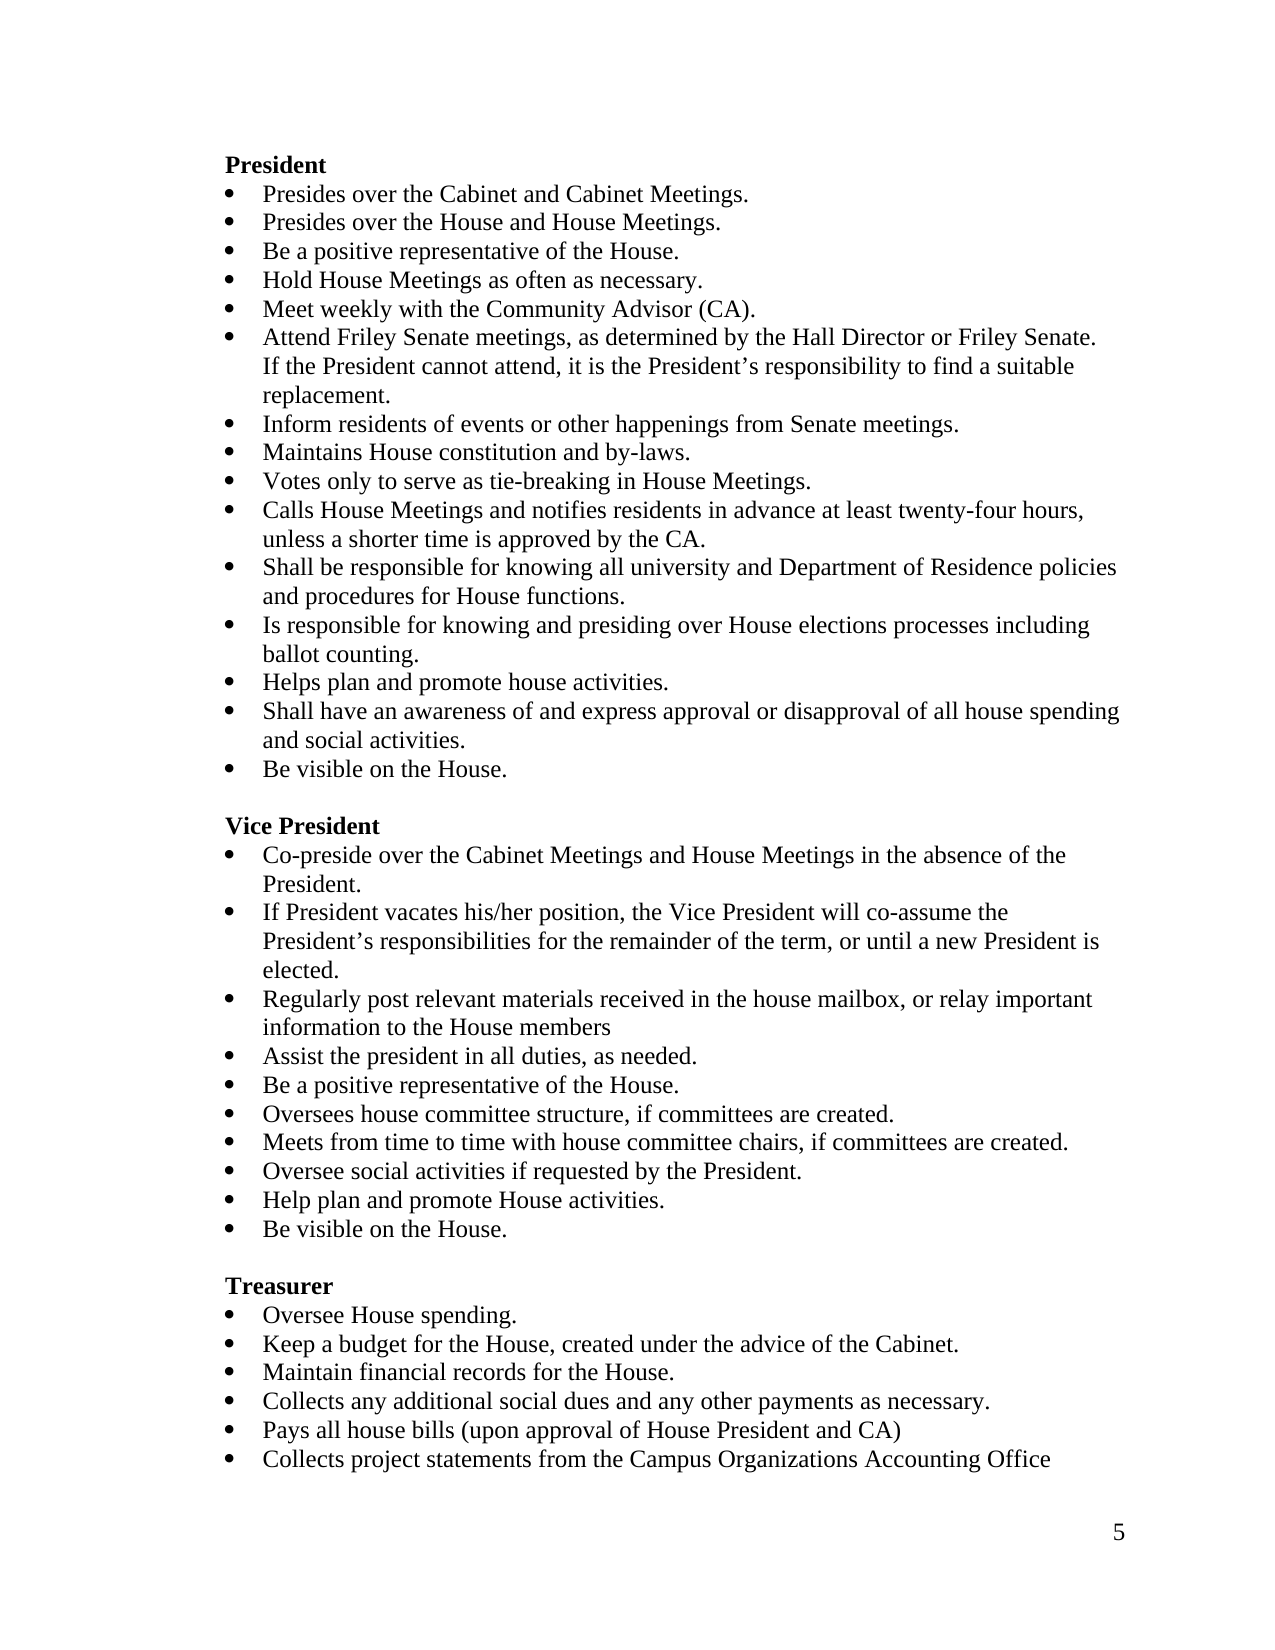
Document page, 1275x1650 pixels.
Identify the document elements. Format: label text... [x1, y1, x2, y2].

list Help plan and promote House activities. [225, 1185, 1125, 1214]
list Be a positive representative of the House. [225, 236, 1125, 265]
list Is responsible for knowing and presiding over House elections processes including ballot counting. [225, 610, 1125, 667]
list Hold House Meetings as often as necessary. [225, 265, 1125, 294]
list If President vacates his/her position, the Vice President will co-assume the President’s responsibilities for the remainder of the term, or until a new President is elected. [225, 897, 1125, 984]
list Be visible on the House. [225, 754, 1125, 782]
list Pays all house bills (upon approval of House President and CA) [225, 1415, 1125, 1444]
list Shall have an awareness of and express approval or disapproval of all house spending and social activities. [225, 696, 1125, 754]
list Presides over the House and House Meetings. [225, 207, 1125, 236]
list Keep a budget for the House, created under the advice of the Cabinet. [225, 1329, 1125, 1357]
text Vice President [225, 811, 1125, 840]
list Helps plan and promote house activities. [225, 667, 1125, 696]
list Assist the president in all duties, as needed. [225, 1041, 1125, 1070]
list Be a positive representative of the House. [225, 1070, 1125, 1099]
list Votes only to serve as tie-breaking in House Meetings. [225, 466, 1125, 495]
list Oversees house committee structure, if committees are created. [225, 1099, 1125, 1127]
list Oversee social activities if requested by the President. [225, 1156, 1125, 1185]
list Attend Friley Senate meetings, as determined by the Hall Director or Friley Senate. If the President cannot attend, it is the President’s responsibility to find a suitable replacement. [225, 322, 1125, 409]
list Inform residents of events or other happenings from Senate meetings. [225, 409, 1125, 437]
list Oversee House spending. [225, 1300, 1125, 1329]
list Presides over the Cabinet and Cabinet Meetings. [225, 179, 1125, 207]
list Regularly post relevant materials received in the house mailbox, or relay important information to the House members [225, 984, 1125, 1041]
list Meet weekly with the Community Advisor (CA). [225, 294, 1125, 322]
list Collects any additional social dues and any other payments as necessary. [225, 1386, 1125, 1415]
text Treasurer [225, 1271, 1125, 1300]
list Collects project statements from the Campus Organizations Accounting Office [225, 1444, 1125, 1472]
list Be visible on the House. [225, 1214, 1125, 1242]
list Maintains House constitution and by-laws. [225, 437, 1125, 466]
list Shall be responsible for knowing all university and Department of Residence policies and procedures for House functions. [225, 552, 1125, 610]
text President [225, 150, 1125, 179]
list Calls House Meetings and notifies residents in advance at least twenty-four hours, unless a shorter time is approved by the CA. [225, 495, 1125, 552]
list Co-preside over the Cabinet Meetings and House Meetings in the absence of the President. [225, 840, 1125, 897]
list Maintain financial records for the House. [225, 1357, 1125, 1386]
list Meets from time to time with house committee chairs, if committees are created. [225, 1127, 1125, 1156]
